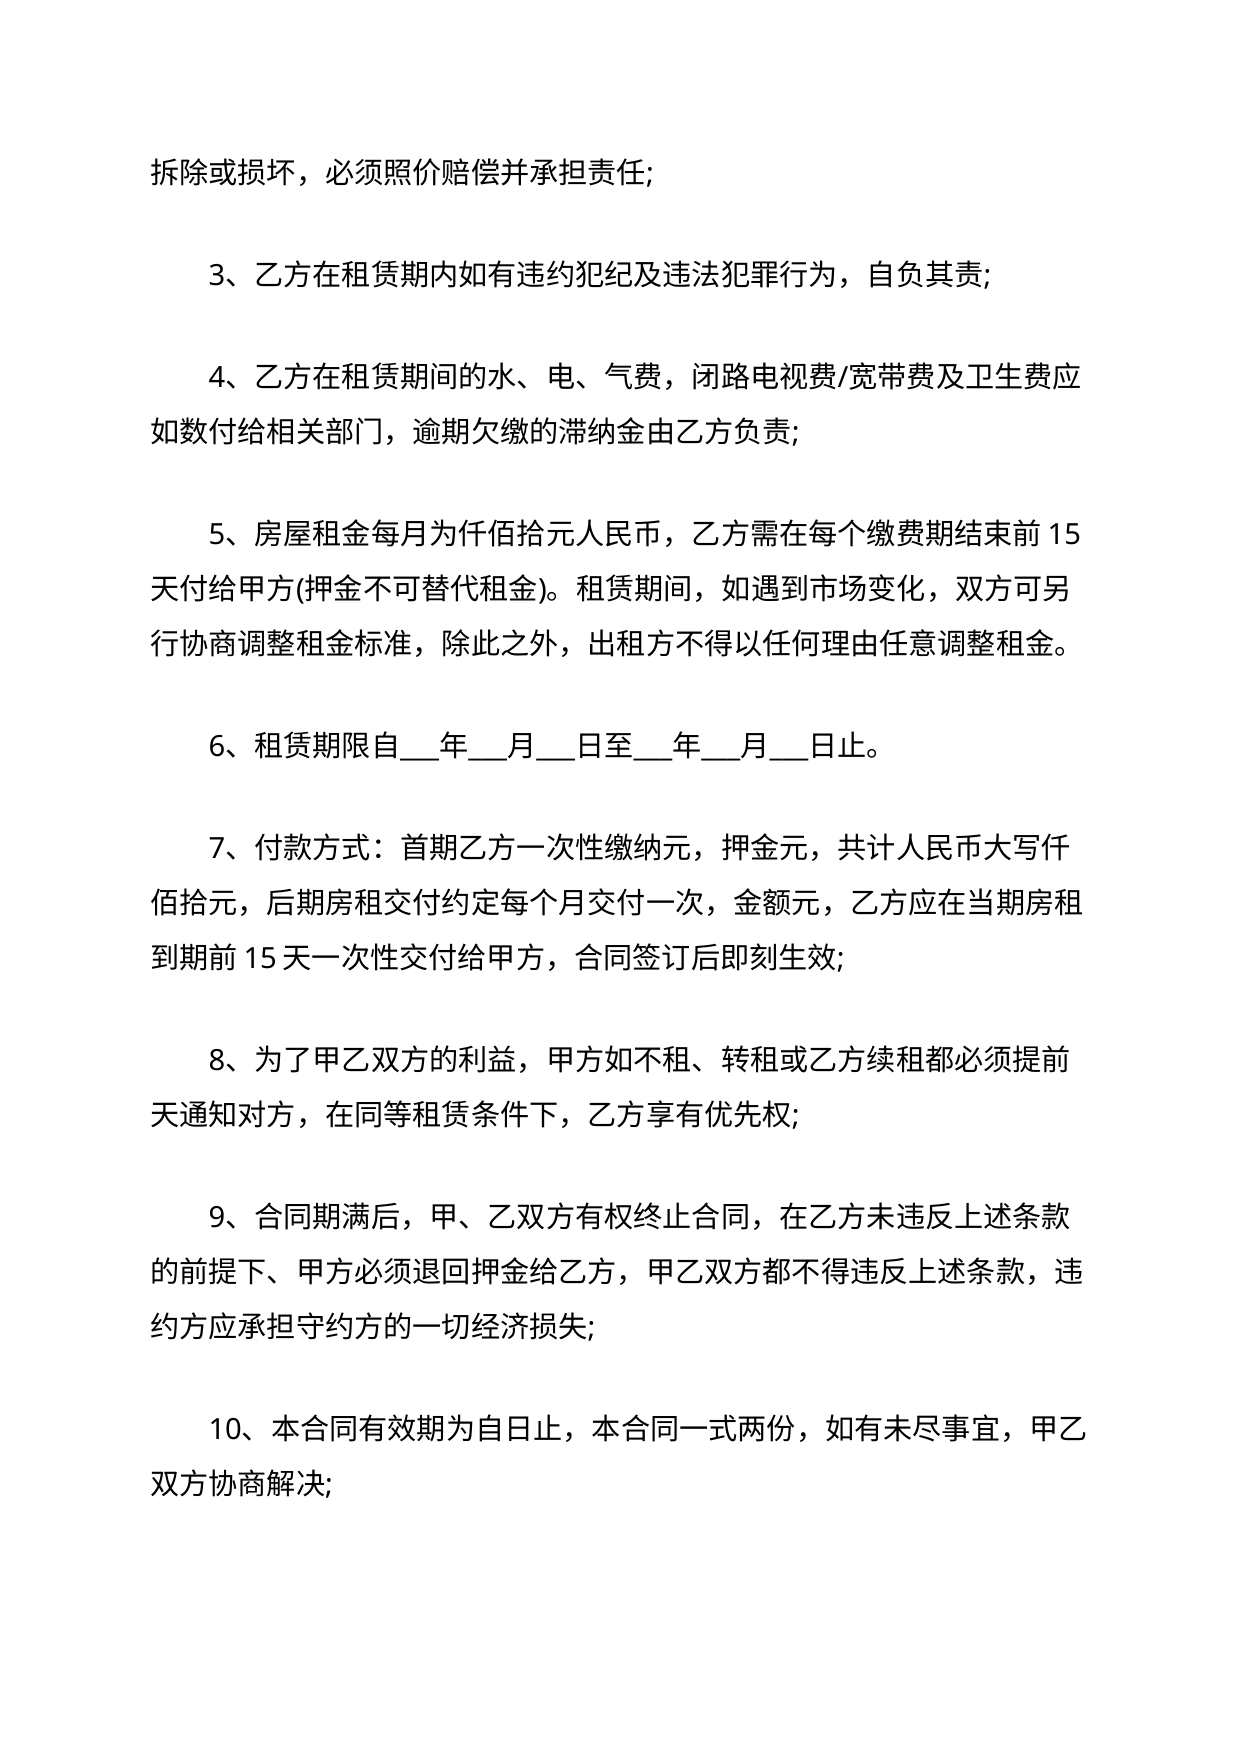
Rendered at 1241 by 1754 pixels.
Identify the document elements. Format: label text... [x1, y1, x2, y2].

text 9、合同期满后，甲、乙双方有权终止合同，在乙方未违反上述条款的前提下、甲方必须退回押金给乙方，甲乙双方都不得违反上述条款，违约方应承担守约方的一切经济损失; [150, 1193, 1090, 1346]
text 4、乙方在租赁期间的水、电、气费，闭路电视费/宽带费及卫生费应如数付给相关部门，逾期欠缴的滞纳金由乙方负责; [150, 354, 1090, 451]
text 5、房屋租金每月为仟佰拾元人民币，乙方需在每个缴费期结束前15天付给甲方(押金不可替代租金)。租赁期间，如遇到市场变化，双方可另行协商调整租金标准，除此之外，出租方不得以任何理由任意调整租金。 [150, 511, 1090, 663]
text 3、乙方在租赁期内如有违约犯纪及违法犯罪行为，自负其责; [150, 252, 1090, 294]
text 8、为了甲乙双方的利益，甲方如不租、转租或乙方续租都必须提前天通知对方，在同等租赁条件下，乙方享有优先权; [150, 1037, 1090, 1134]
text 10、本合同有效期为自日止，本合同一式两份，如有未尽事宜，甲乙双方协商解决; [150, 1405, 1090, 1503]
text 7、付款方式：首期乙方一次性缴纳元，押金元，共计人民币大写仟佰拾元，后期房租交付约定每个月交付一次，金额元，乙方应在当期房租到期前15天一次性交付给甲方，合同签订后即刻生效; [150, 825, 1090, 977]
text 6、租赁期限自___年___月___日至___年___月___日止。 [150, 723, 1090, 765]
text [150, 150, 1090, 192]
